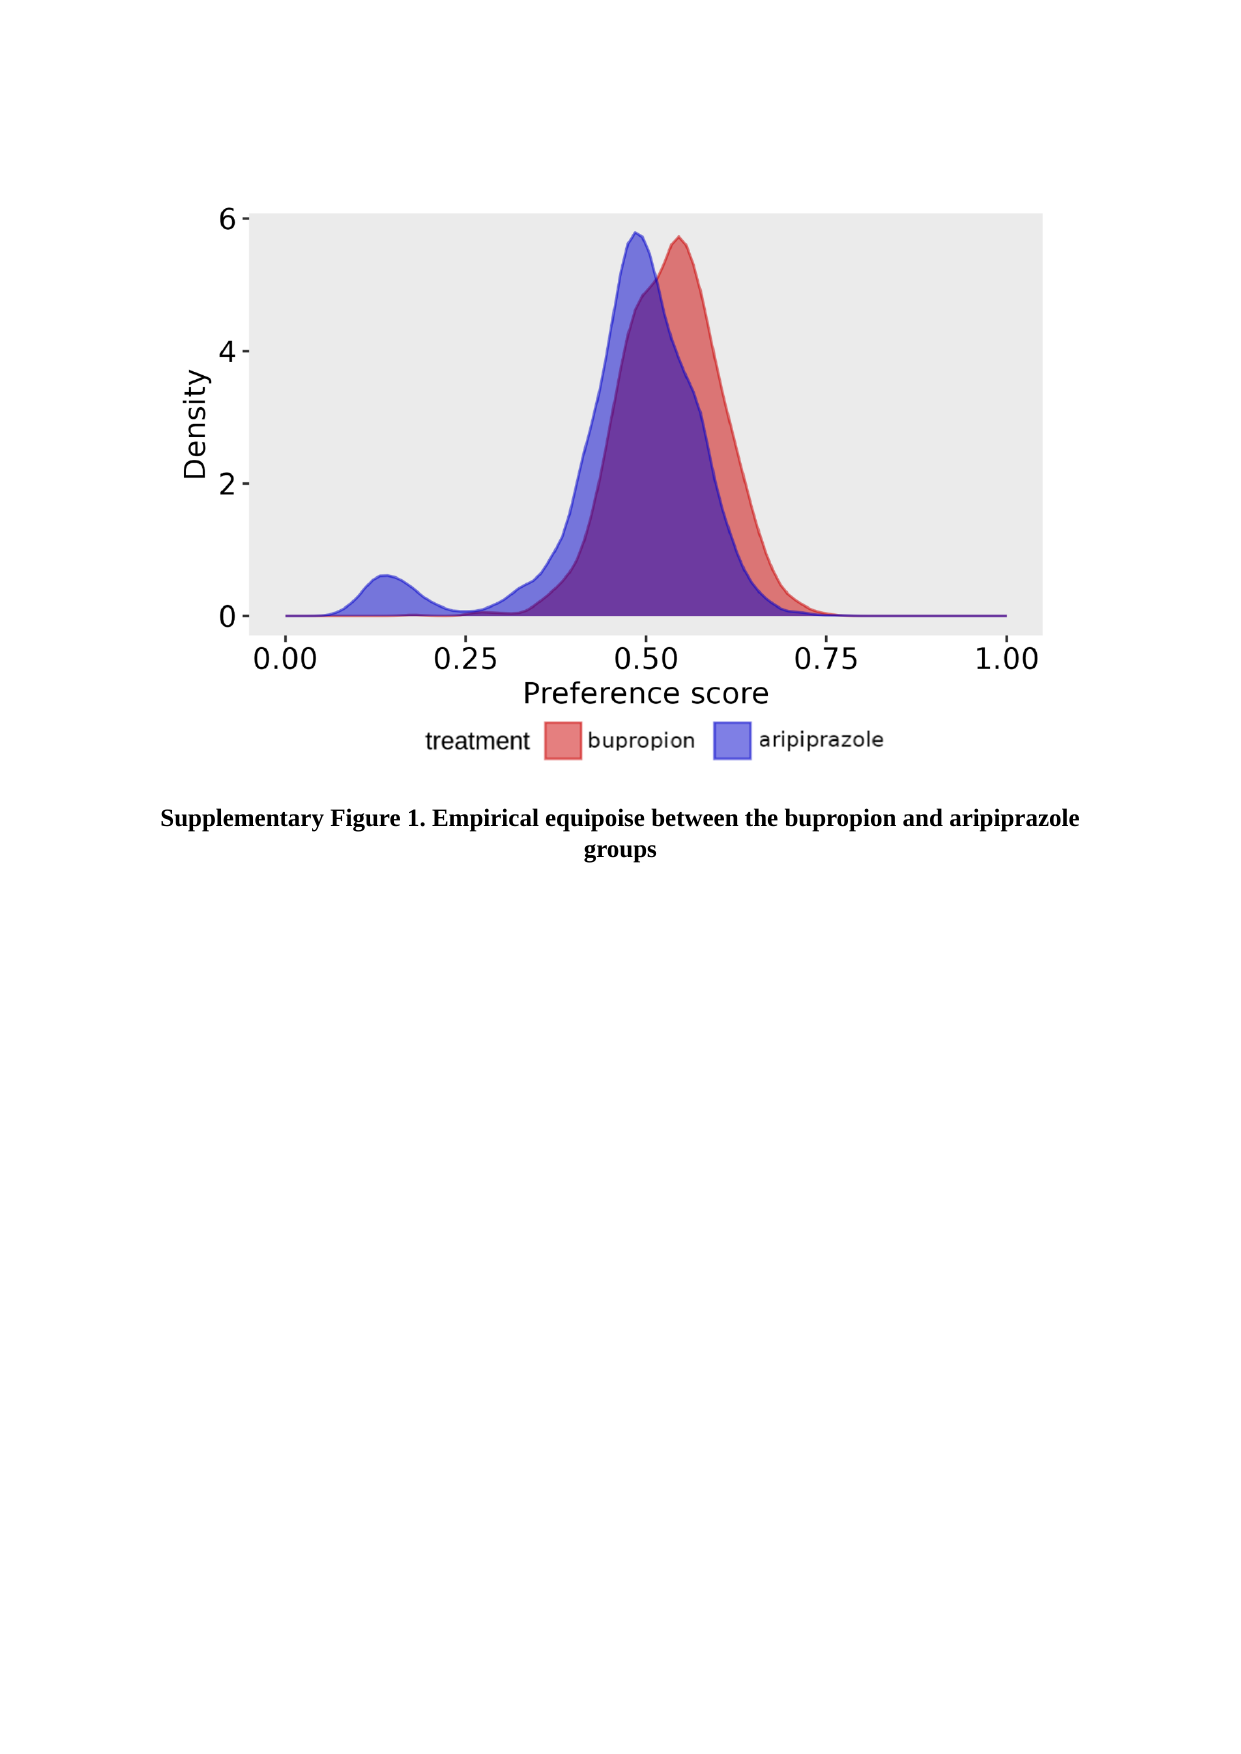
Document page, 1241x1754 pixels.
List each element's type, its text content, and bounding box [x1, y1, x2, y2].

text Supplementary Figure 1. Empirical equipoise between the bupropion and aripiprazole groups [150, 803, 1090, 862]
picture [150, 177, 1091, 784]
